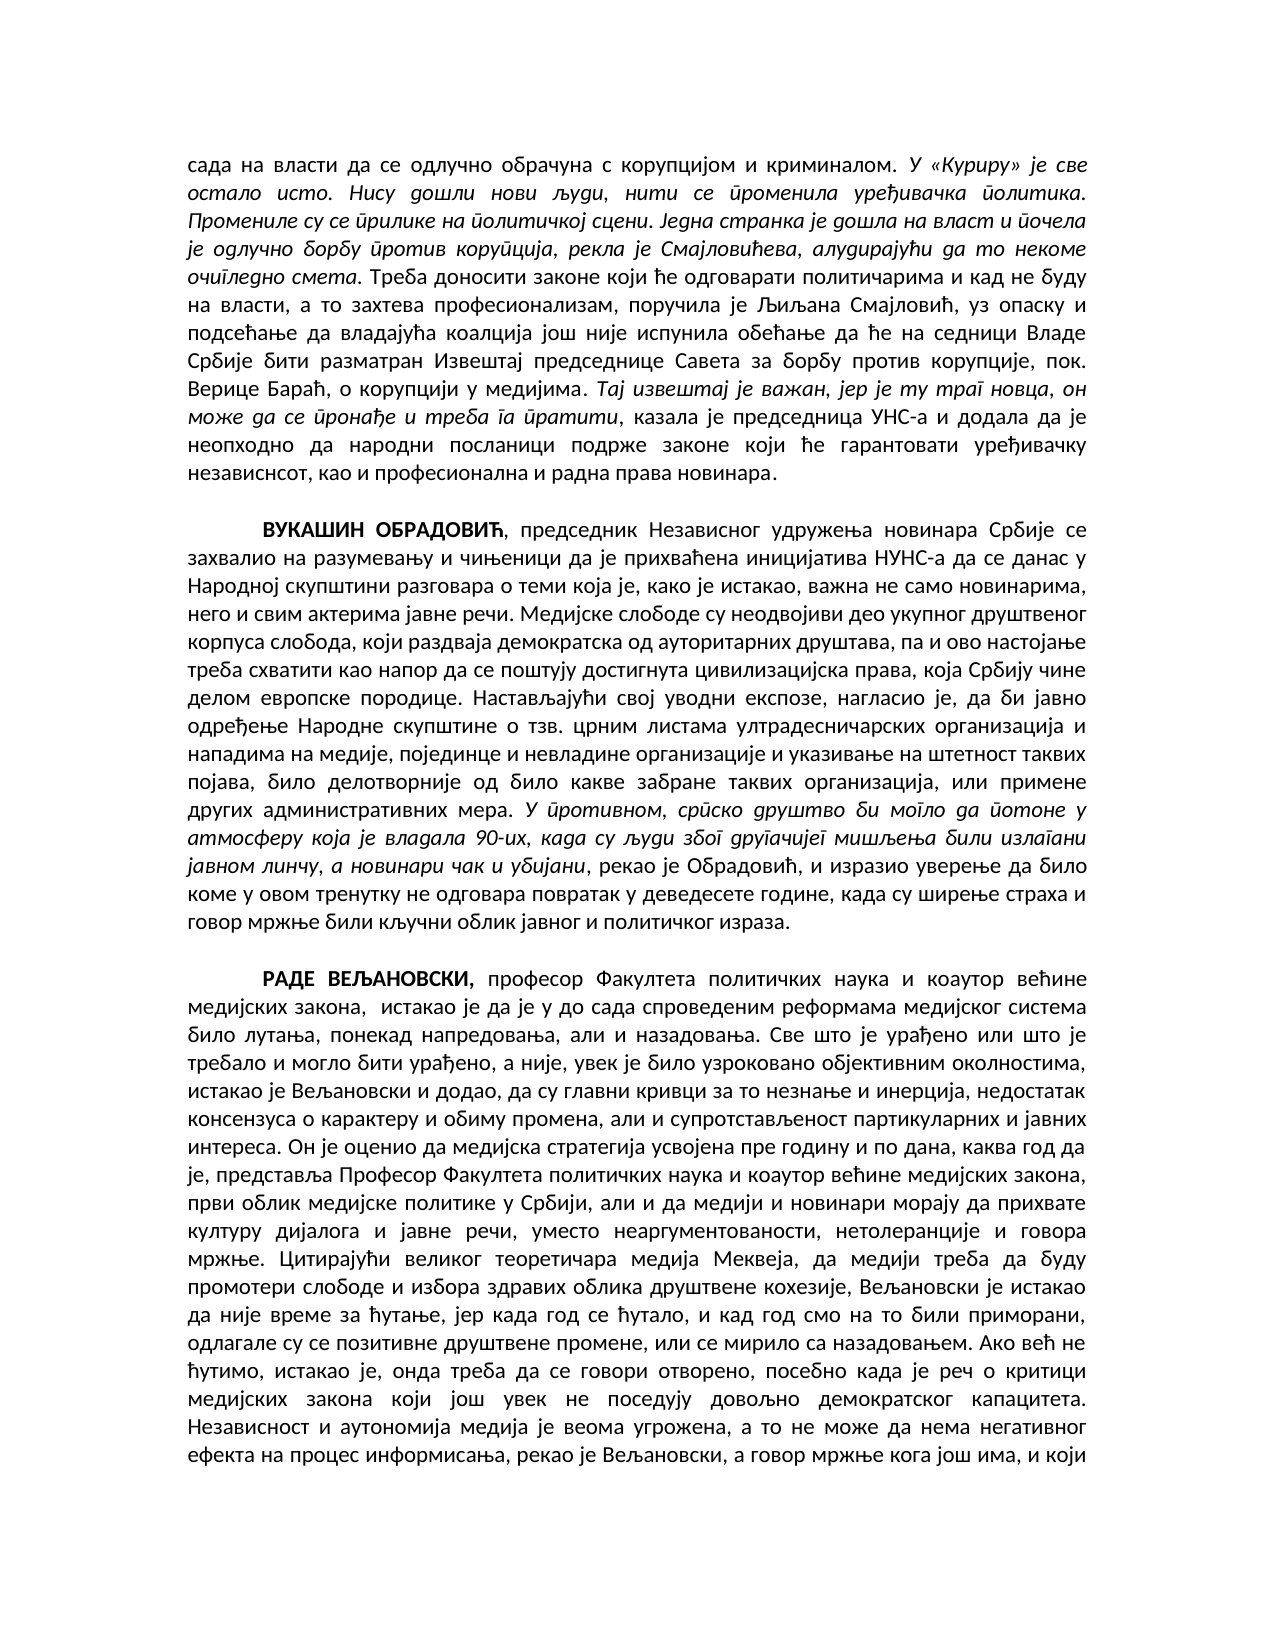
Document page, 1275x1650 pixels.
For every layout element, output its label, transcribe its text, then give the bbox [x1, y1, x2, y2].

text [187, 964, 1088, 1468]
text ВУКАШИН ОБРАДОВИЋ, председник Независног удружења новинара Србије се захвалио на разумевању и чињеници да је прихваћена иницијатива НУНС-а да се данас у Народној скупштини разговара о теми која је, како је истакао, важна не само новинарима, него и свим актерима јавне речи. Медијске слободе су неодвојиви део укупног друштвеног корпуса слобода, који раздваја демократска од ауторитарних друштава, па и ово настојање треба схватити као напор да се поштују достигнута цивилизацијска права, која Србију чине делом европске породице. Настављајући свој уводни експозе, нагласио је, да би јавно одређење Народне скупштине о тзв. црним листама ултрадесничарских организација и нападима на медије, појединце и невладине организације и указивање на штетност таквих појава, било делотворније од било какве забране таквих организација, или примене других административних мера. У противном, српско друштво би могло да потоне у атмосферу која је владала 90-их, када су људи због другачијег мишљења били излагани јавном линчу, а новинари чак и убијани, рекао је Обрадовић, и изразио уверење да било коме у овом тренутку не одговара повратак у деведесете године, када су ширење страха и говор мржње били кључни облик јавног и политичког израза. [187, 515, 1088, 935]
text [187, 150, 1088, 486]
